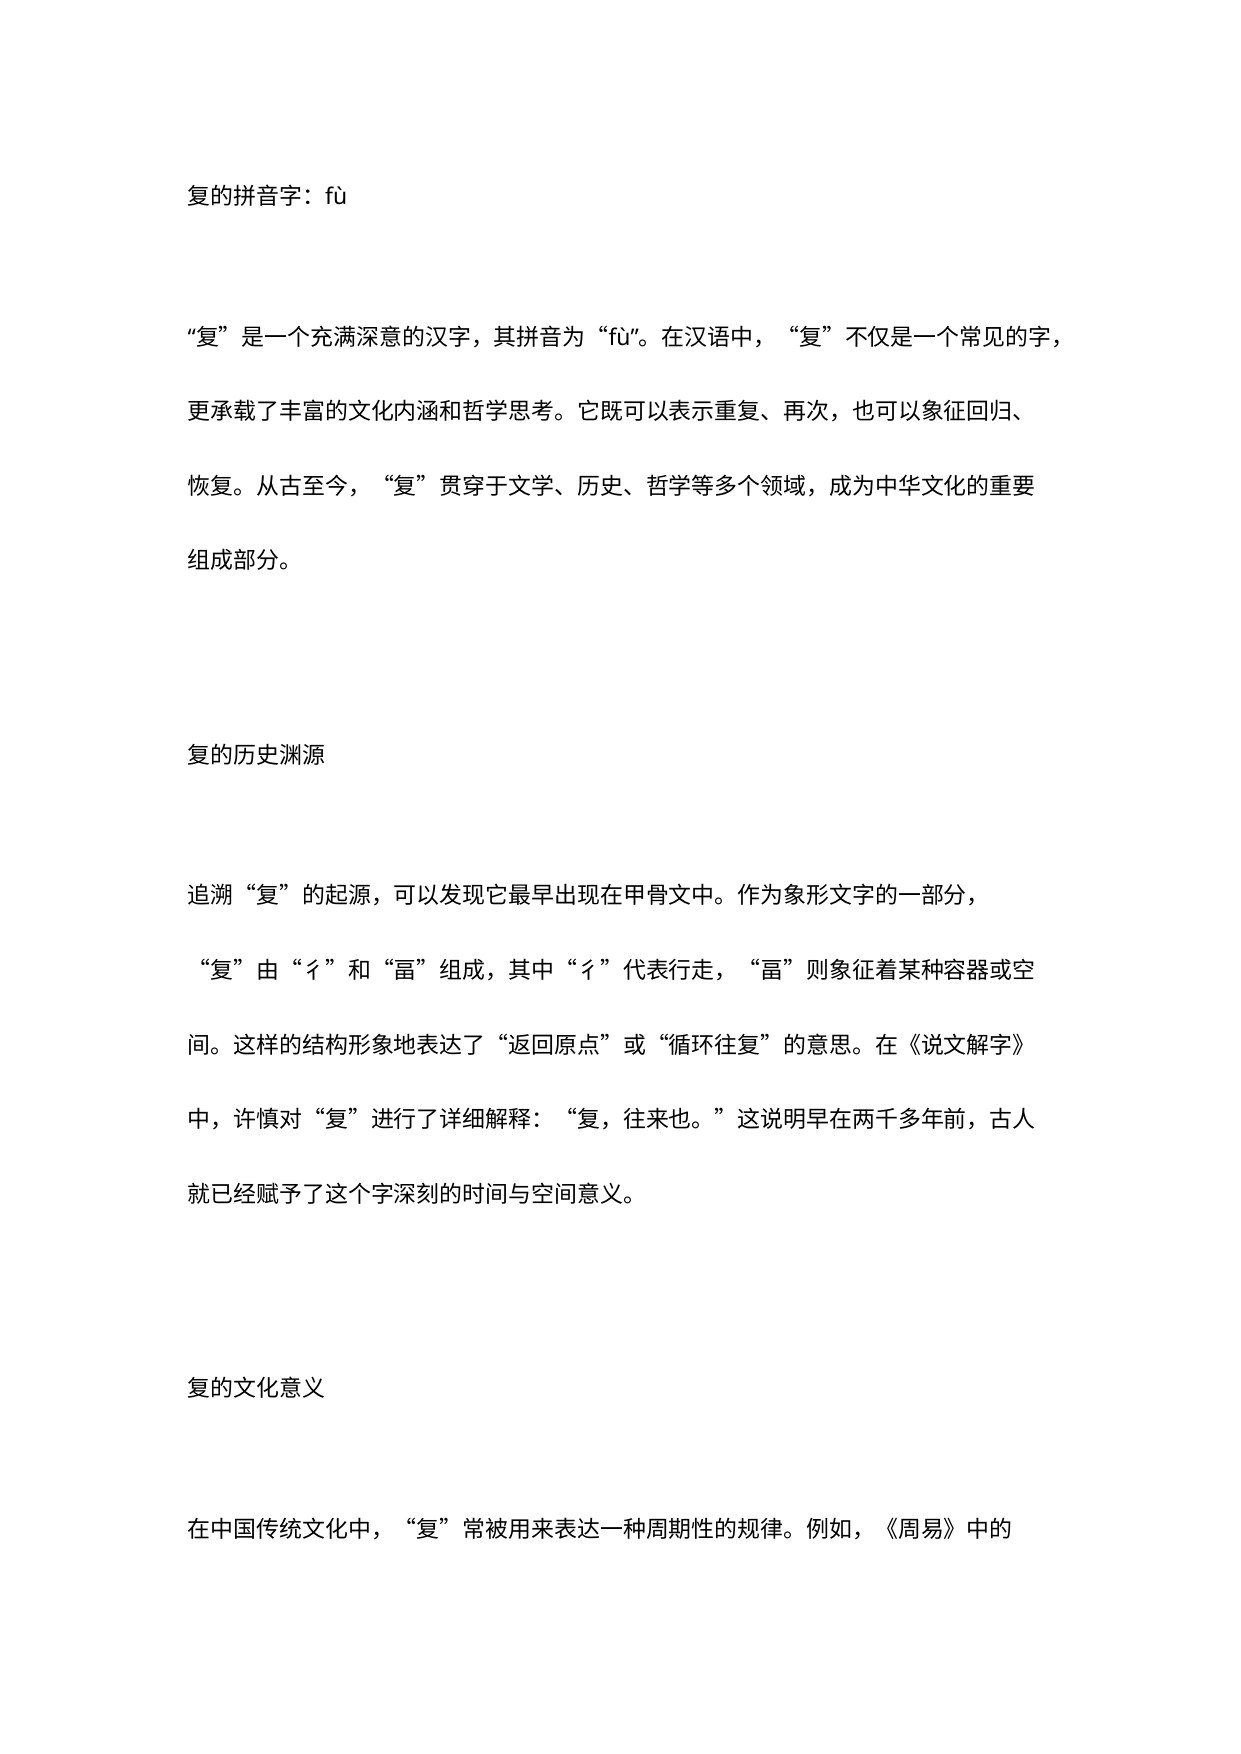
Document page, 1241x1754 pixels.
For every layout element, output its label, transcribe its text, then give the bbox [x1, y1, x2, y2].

text 复的历史渊源 [187, 721, 1053, 786]
text 复的拼音字：fù [187, 162, 1053, 227]
text “复”是一个充满深意的汉字，其拼音为“fù”。在汉语中，“复”不仅是一个常见的字，更承载了丰富的文化内涵和哲学思考。它既可以表示重复、再次，也可以象征回归、恢复。从古至今，“复”贯穿于文学、历史、哲学等多个领域，成为中华文化的重要组成部分。 [187, 302, 1053, 592]
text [187, 1495, 1053, 1560]
text 追溯“复”的起源，可以发现它最早出现在甲骨文中。作为象形文字的一部分，“复”由“彳”和“畐”组成，其中“彳”代表行走，“畐”则象征着某种容器或空间。这样的结构形象地表达了“返回原点”或“循环往复”的意思。在《说文解字》中，许慎对“复”进行了详细解释：“复，往来也。”这说明早在两千多年前，古人就已经赋予了这个字深刻的时间与空间意义。 [187, 861, 1053, 1225]
text 复的文化意义 [187, 1354, 1053, 1419]
